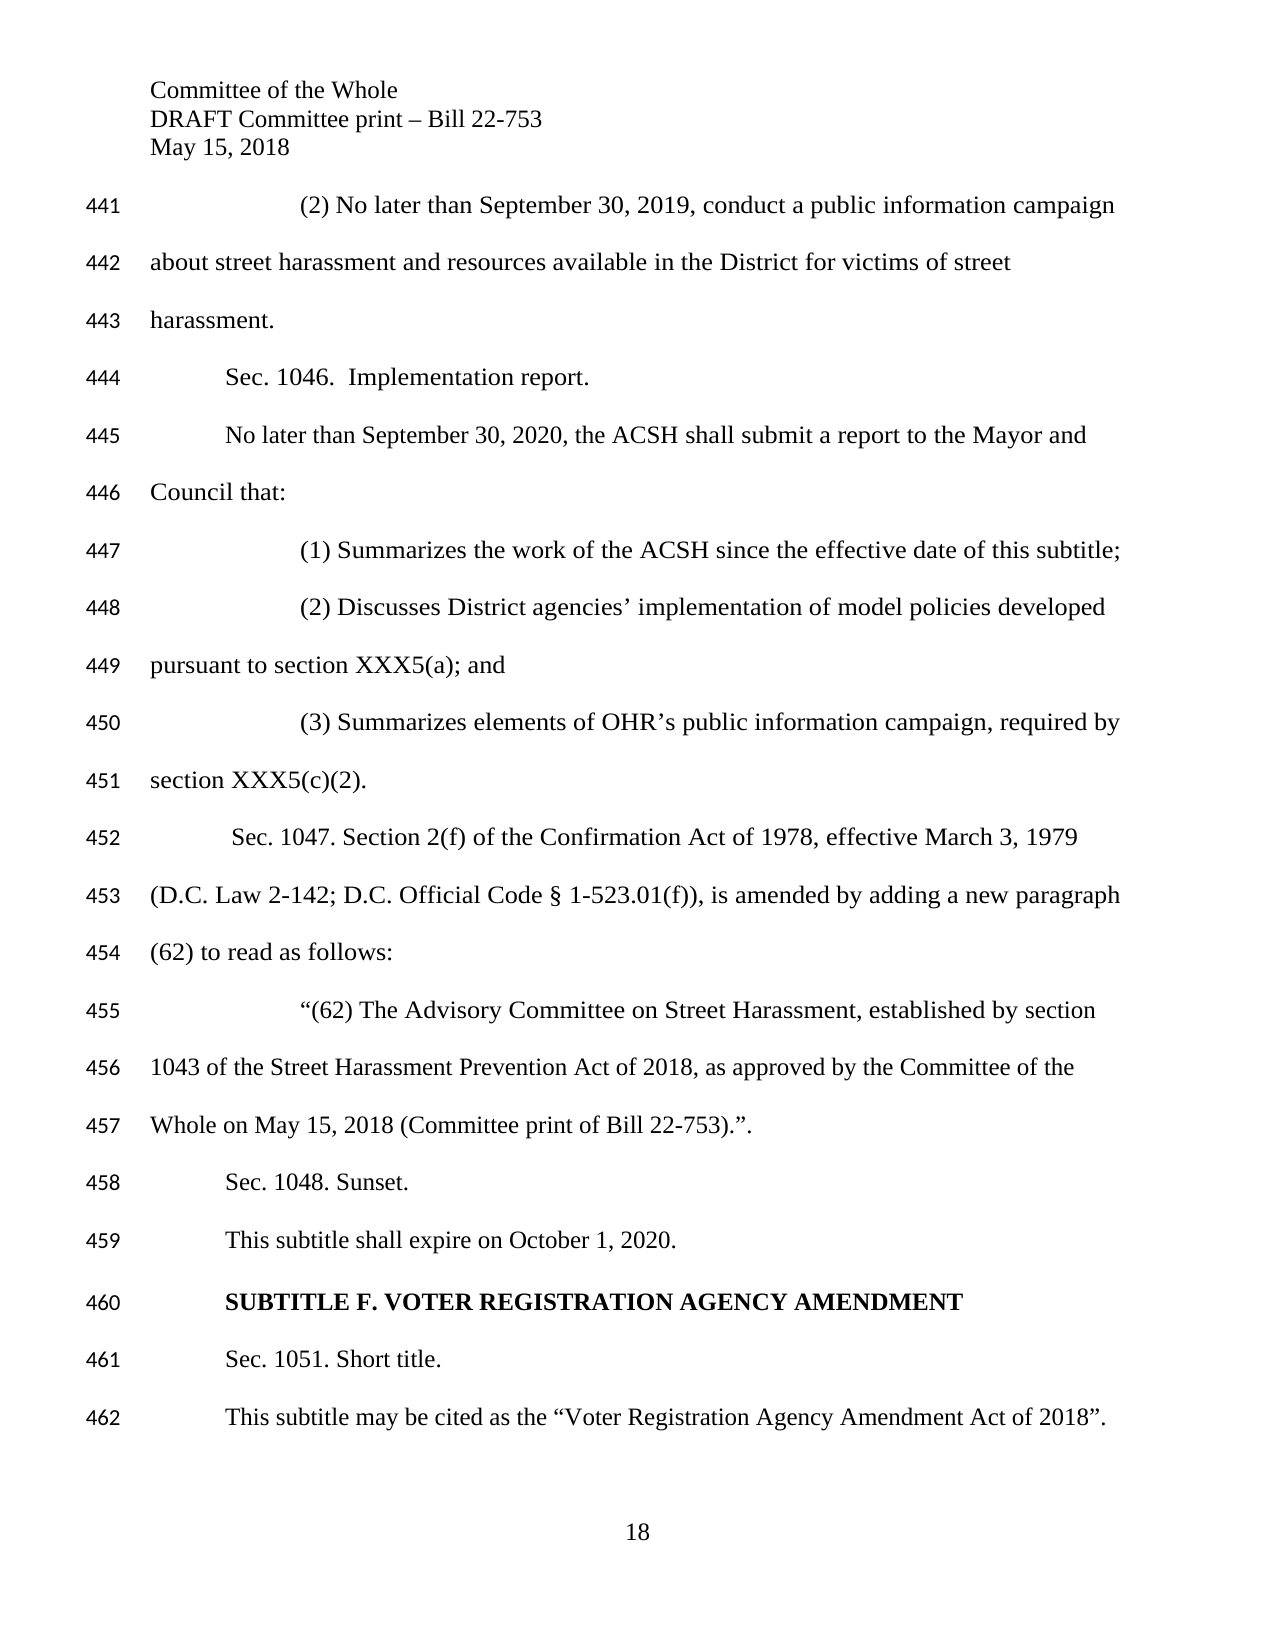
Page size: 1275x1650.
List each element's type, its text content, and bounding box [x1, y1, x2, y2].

text No later than September 30, 2020, the ACSH shall submit a report to the Mayor and Council that: [150, 420, 1125, 506]
text (3) Summarizes elements of OHR’s public information campaign, required by section XXX5(c)(2). [150, 707, 1125, 794]
text This subtitle may be cited as the “Voter Registration Agency Amendment Act of 2018”. [150, 1402, 1125, 1430]
text Sec. 1048. Sunset. [150, 1167, 1125, 1196]
text (1) Summarizes the work of the ACSH since the effective date of this subtitle; [150, 535, 1125, 564]
subtitle SUBTITLE F. VOTER REGISTRATION AGENCY AMENDMENT [150, 1287, 1125, 1315]
text (2) No later than September 30, 2019, conduct a public information campaign about street harassment and resources available in the District for victims of street harassment. [150, 190, 1125, 334]
text Sec. 1047. Section 2(f) of the Confirmation Act of 1978, effective March 3, 1979 (D.C. Law 2-142; D.C. Official Code § 1-523.01(f)), is amended by adding a new paragraph (62) to read as follows: [150, 822, 1125, 966]
text Sec. 1046. Implementation report. [150, 362, 1125, 391]
text Sec. 1051. Short title. [150, 1344, 1125, 1373]
text “(62) The Advisory Committee on Street Harassment, established by section 1043 of the Street Harassment Prevention Act of 2018, as approved by the Committee of the Whole on May 15, 2018 (Committee print of Bill 22-753).”. [150, 995, 1125, 1139]
text (2) Discusses District agencies’ implementation of model policies developed pursuant to section XXX5(a); and [150, 592, 1125, 679]
text This subtitle shall expire on October 1, 2020. [150, 1225, 1125, 1254]
